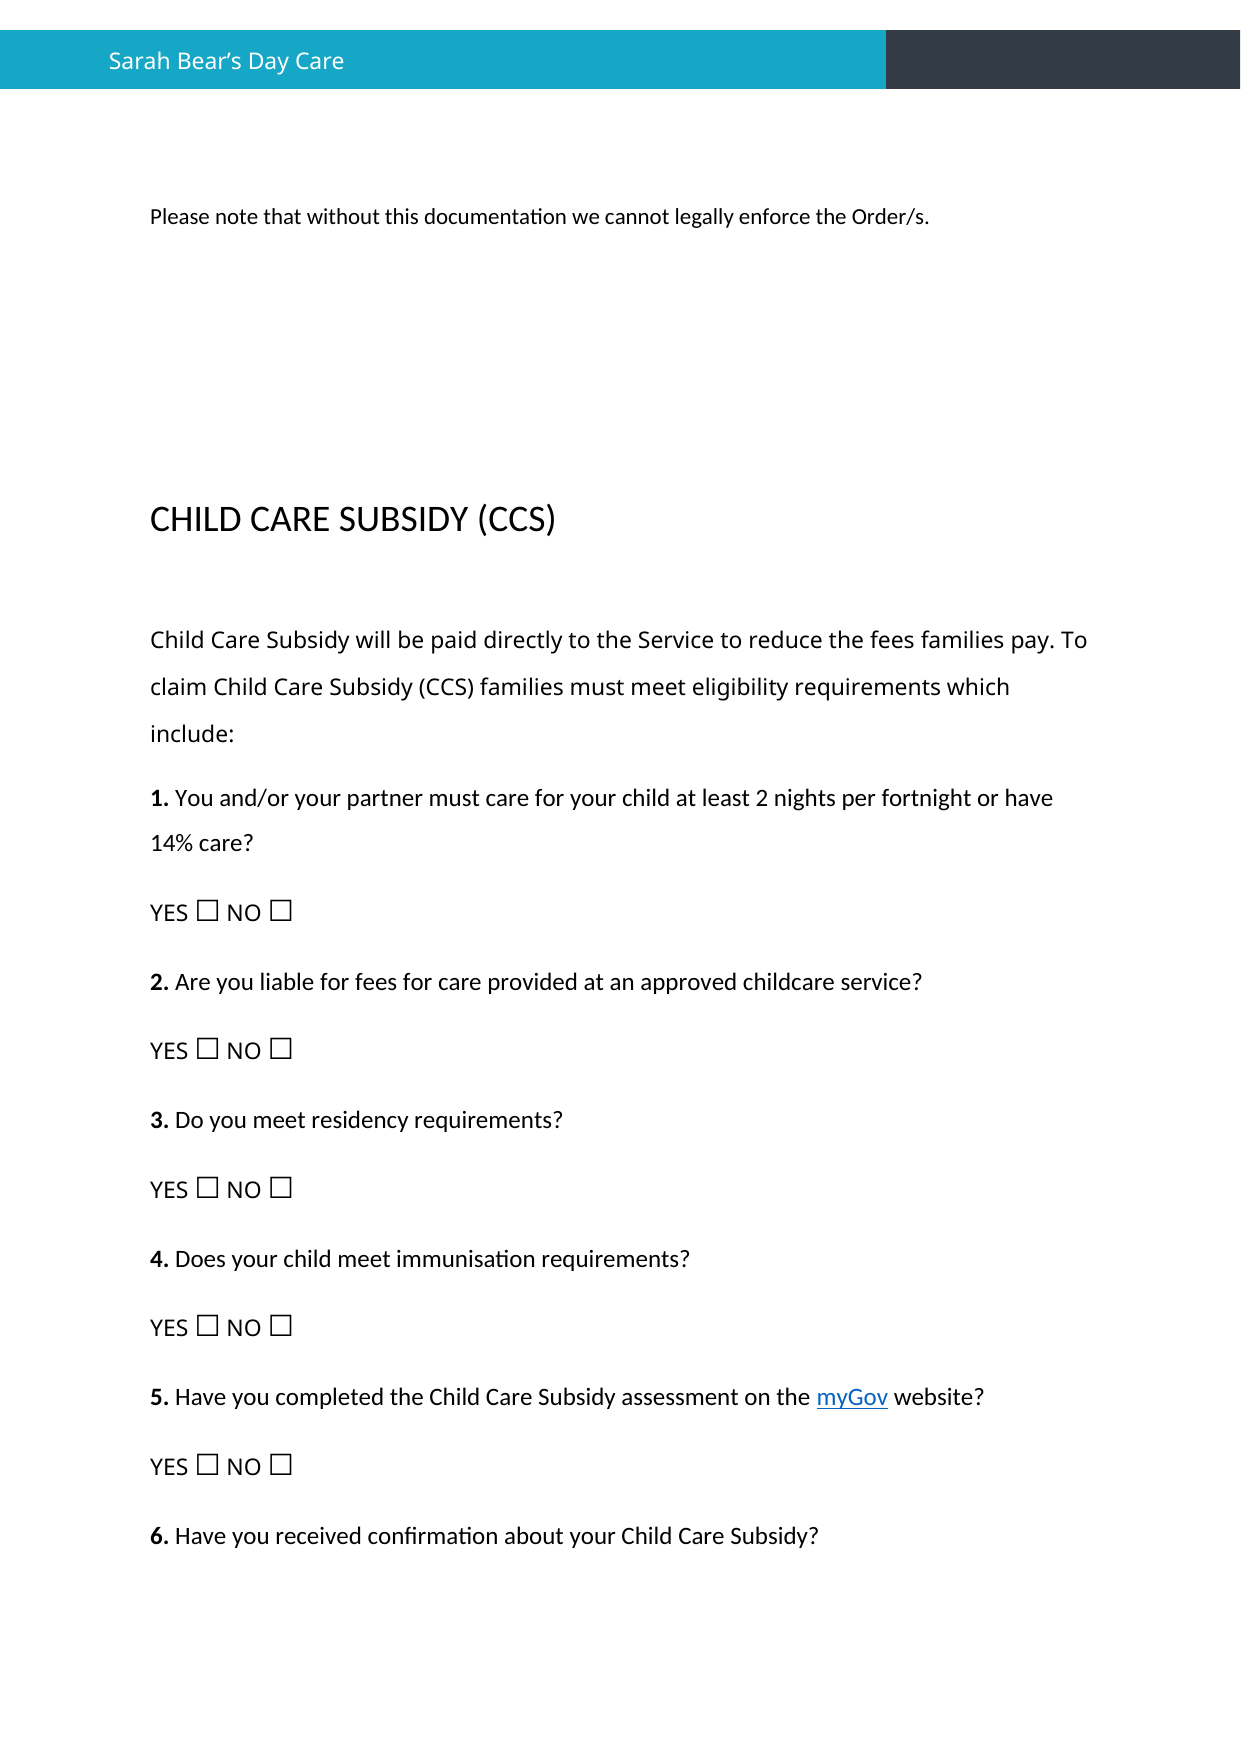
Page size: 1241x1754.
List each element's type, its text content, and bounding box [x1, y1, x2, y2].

text YES ☐ NO ☐ [150, 1167, 1090, 1207]
text 6. Have you received confirmation about your Child Care Subsidy? [150, 1520, 1090, 1551]
text 4. Does your child meet immunisation requirements? [150, 1243, 1090, 1273]
text YES ☐ NO ☐ [150, 890, 1090, 929]
text Child Care Subsidy will be paid directly to the Service to reduce the fees families pay. To claim Child Care Subsidy (CCS) families must meet eligibility requirements which include: [150, 624, 1090, 749]
text 3. Do you meet residency requirements? [150, 1104, 1090, 1135]
text CHILD CARE SUBSIDY (CCS) [150, 495, 1090, 541]
text YES ☐ NO ☐ [150, 1305, 1090, 1345]
text 2. Are you liable for fees for care provided at an approved childcare service? [150, 966, 1090, 996]
text 1. You and/or your partner must care for your child at least 2 nights per fortnight or have 14% care? [150, 782, 1090, 858]
text 5. Have you completed the Child Care Subsidy assessment on the myGov website? [150, 1382, 1090, 1412]
text YES ☐ NO ☐ [150, 1444, 1090, 1484]
text YES ☐ NO ☐ [150, 1028, 1090, 1068]
text Please note that without this documentation we cannot legally enforce the Order/s. [150, 202, 1161, 230]
